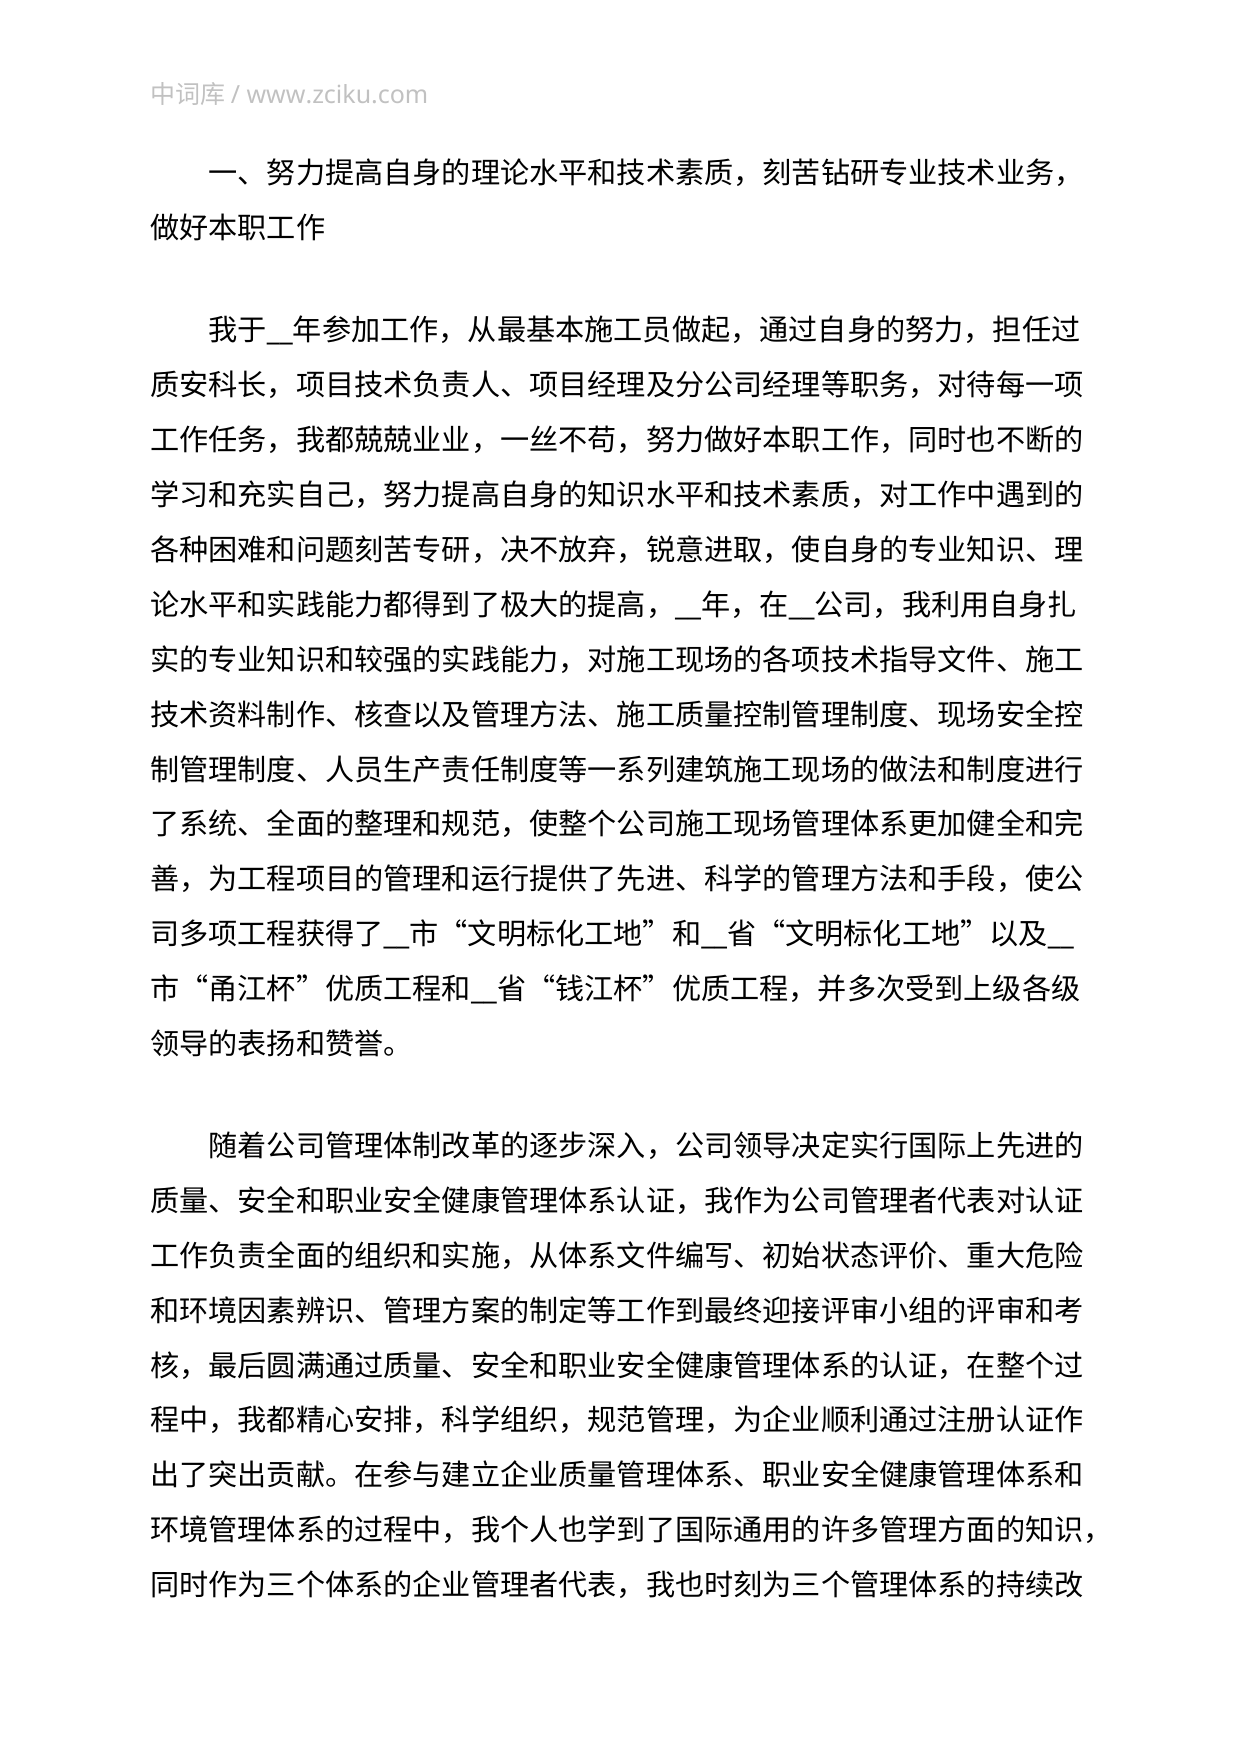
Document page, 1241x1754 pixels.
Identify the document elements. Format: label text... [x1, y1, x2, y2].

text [150, 1122, 1090, 1604]
text 我于__年参加工作，从最基本施工员做起，通过自身的努力，担任过质安科长，项目技术负责人、项目经理及分公司经理等职务，对待每一项工作任务，我都兢兢业业，一丝不苟，努力做好本职工作，同时也不断的学习和充实自己，努力提高自身的知识水平和技术素质，对工作中遇到的各种困难和问题刻苦专研，决不放弃，锐意进取，使自身的专业知识、理论水平和实践能力都得到了极大的提高，__年，在__公司，我利用自身扎实的专业知识和较强的实践能力，对施工现场的各项技术指导文件、施工技术资料制作、核查以及管理方法、施工质量控制管理制度、现场安全控制管理制度、人员生产责任制度等一系列建筑施工现场的做法和制度进行了系统、全面的整理和规范，使整个公司施工现场管理体系更加健全和完善，为工程项目的管理和运行提供了先进、科学的管理方法和手段，使公司多项工程获得了__市“文明标化工地”和__省“文明标化工地”以及__市“甬江杯”优质工程和__省“钱江杯”优质工程，并多次受到上级各级领导的表扬和赞誉。 [150, 307, 1090, 1063]
text 一、努力提高自身的理论水平和技术素质，刻苦钻研专业技术业务，做好本职工作 [150, 150, 1090, 247]
